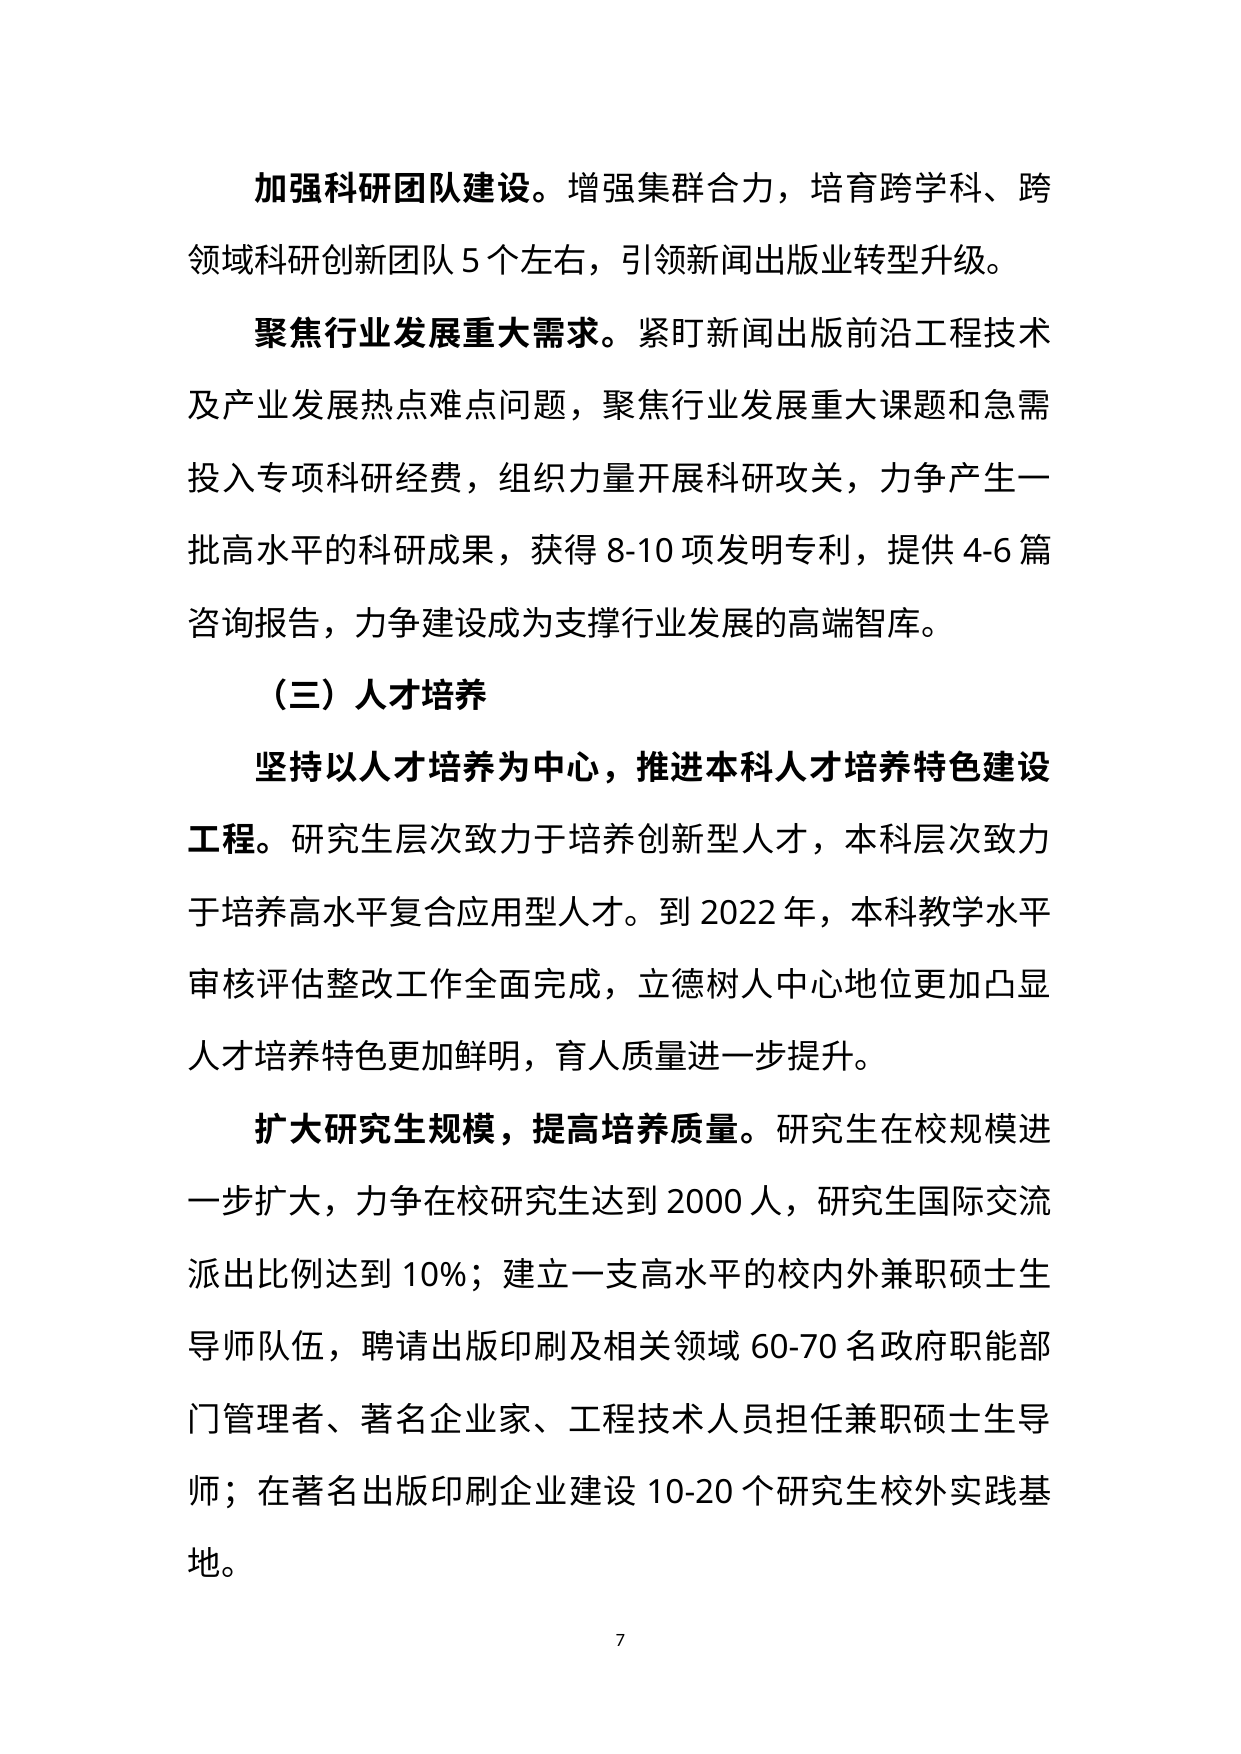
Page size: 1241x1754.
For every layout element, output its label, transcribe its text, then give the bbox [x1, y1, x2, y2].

text 聚焦行业发展重大需求。紧盯新闻出版前沿工程技术及产业发展热点难点问题，聚焦行业发展重大课题和急需，投入专项科研经费，组织力量开展科研攻关，力争产生一批高水平的科研成果，获得8-10项发明专利，提供4-6篇咨询报告，力争建设成为支撑行业发展的高端智库。 [187, 307, 1053, 644]
text （三）人才培养 [187, 668, 1053, 717]
text 坚持以人才培养为中心，推进本科人才培养特色建设工程。研究生层次致力于培养创新型人才，本科层次致力于培养高水平复合应用型人才。到2022年，本科教学水平审核评估整改工作全面完成，立德树人中心地位更加凸显，人才培养特色更加鲜明，育人质量进一步提升。 [187, 741, 1053, 1078]
text 加强科研团队建设。增强集群合力，培育跨学科、跨领域科研创新团队5个左右，引领新闻出版业转型升级。 [187, 162, 1053, 283]
text 扩大研究生规模，提高培养质量。研究生在校规模进一步扩大，力争在校研究生达到2000人，研究生国际交流派出比例达到10%；建立一支高水平的校内外兼职硕士生导师队伍，聘请出版印刷及相关领域60-70名政府职能部门管理者、著名企业家、工程技术人员担任兼职硕士生导师；在著名出版印刷企业建设10-20个研究生校外实践基地。 [187, 1102, 1053, 1585]
